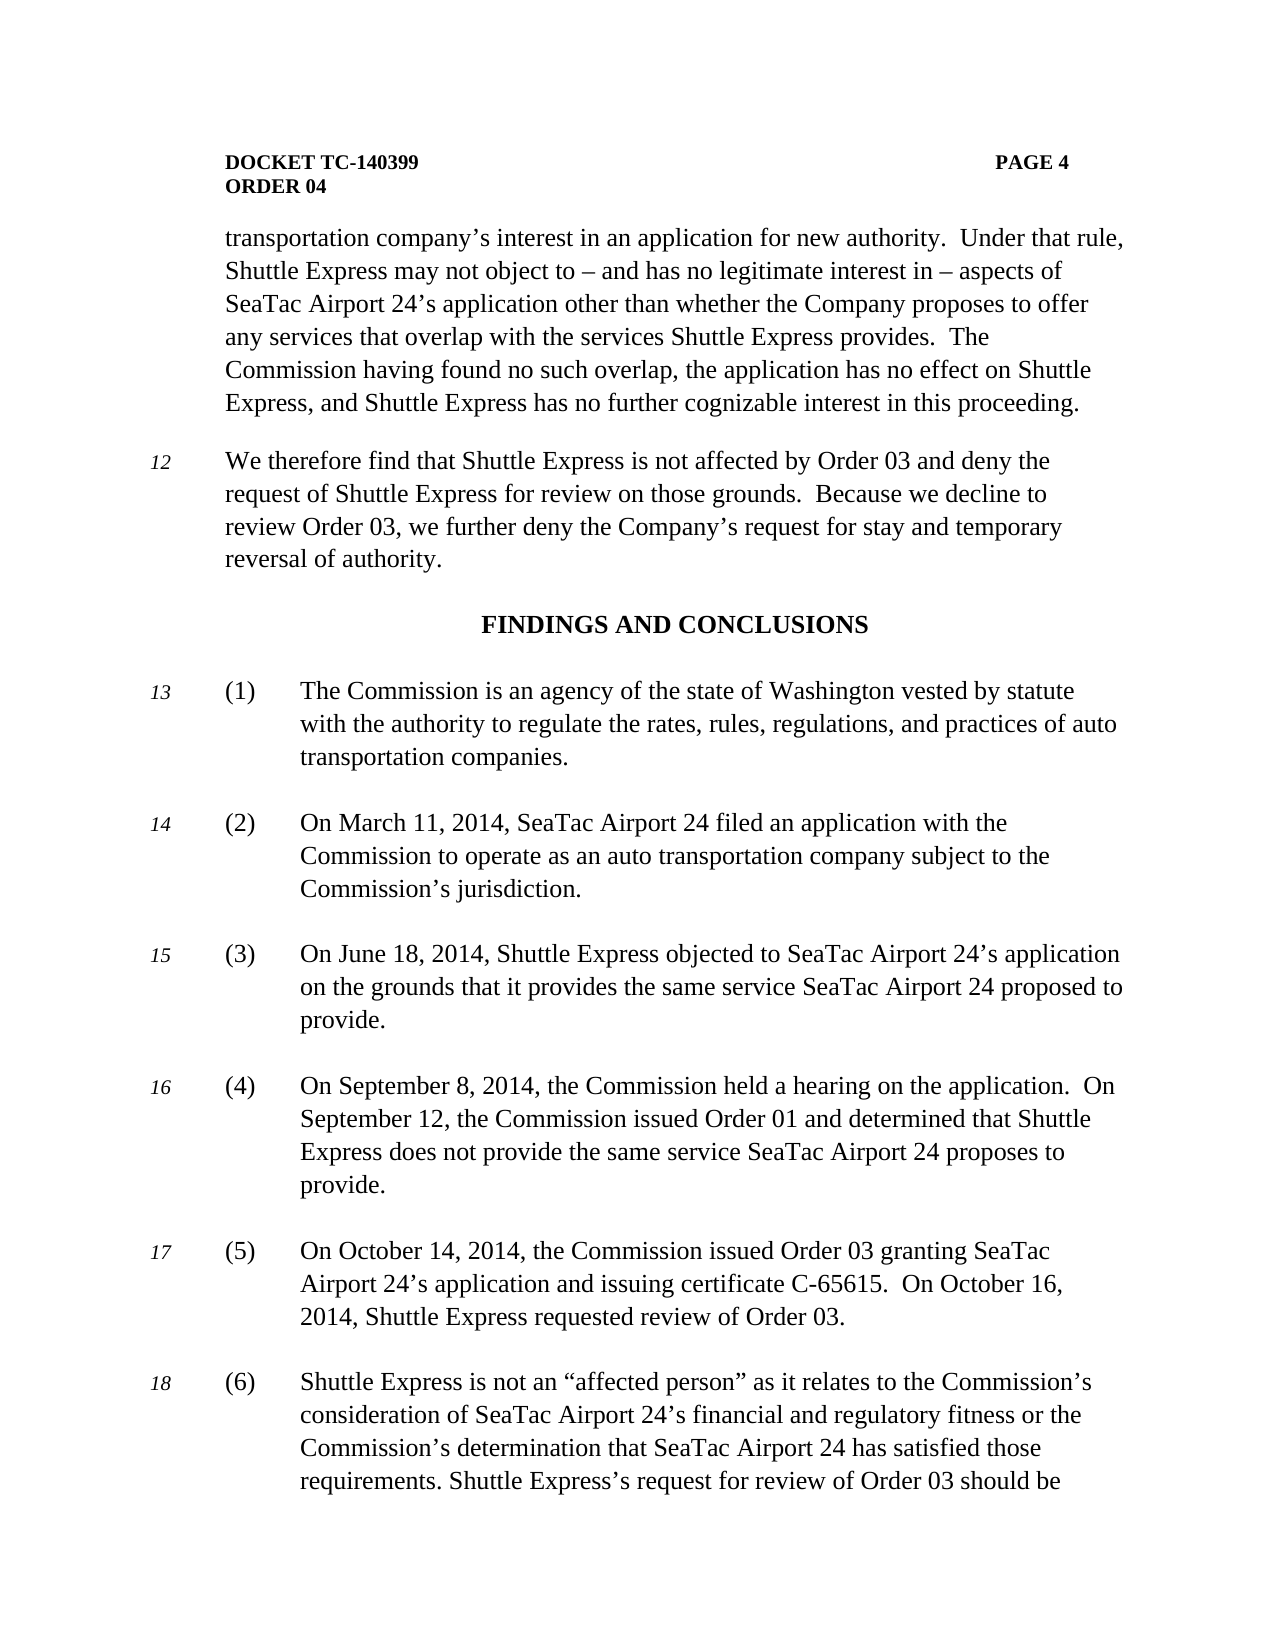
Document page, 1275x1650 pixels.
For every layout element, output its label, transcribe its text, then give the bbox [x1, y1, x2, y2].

list (4) On September 8, 2014, the Commission held a hearing on the application. On September 12, the Commission issued Order 01 and determined that Shuttle Express does not provide the same service SeaTac Airport 24 proposes to provide. [150, 1070, 1125, 1199]
list With respect to Order 03, Shuttle Express is not an “affected person” as it relates to the Commission’s consideration of SeaTac Airport 24’s financial or regulatory fitness to provide the requested services. Resolution of those issues does not affect Shuttle Express. WAC 480-30-116, as amended in 2013, defines the limit of another auto transportation company’s interest in an application for new authority. Under that rule, Shuttle Express may not object to – and has no legitimate interest in – aspects of SeaTac Airport 24’s application other than whether the Company proposes to offer any services that overlap with the services Shuttle Express provides. The Commission having found no such overlap, the application has no effect on Shuttle Express, and Shuttle Express has no further cognizable interest in this proceeding. [150, 222, 1125, 417]
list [150, 1366, 1125, 1495]
text FINDINGS AND CONCLUSIONS [225, 609, 1125, 639]
list (2) On March 11, 2014, SeaTac Airport 24 filed an application with the Commission to operate as an auto transportation company subject to the Commission’s jurisdiction. [150, 807, 1125, 903]
list We therefore find that Shuttle Express is not affected by Order 03 and deny the request of Shuttle Express for review on those grounds. Because we decline to review Order 03, we further deny the Company’s request for stay and temporary reversal of authority. [150, 445, 1125, 573]
list (1) The Commission is an agency of the state of Washington vested by statute with the authority to regulate the rates, rules, regulations, and practices of auto transportation companies. [150, 675, 1125, 771]
list (5) On October 14, 2014, the Commission issued Order 03 granting SeaTac Airport 24’s application and issuing certificate C-65615. On October 16, 2014, Shuttle Express requested review of Order 03. [150, 1235, 1125, 1331]
list (3) On June 18, 2014, Shuttle Express objected to SeaTac Airport 24’s application on the grounds that it provides the same service SeaTac Airport 24 proposed to provide. [150, 938, 1125, 1034]
